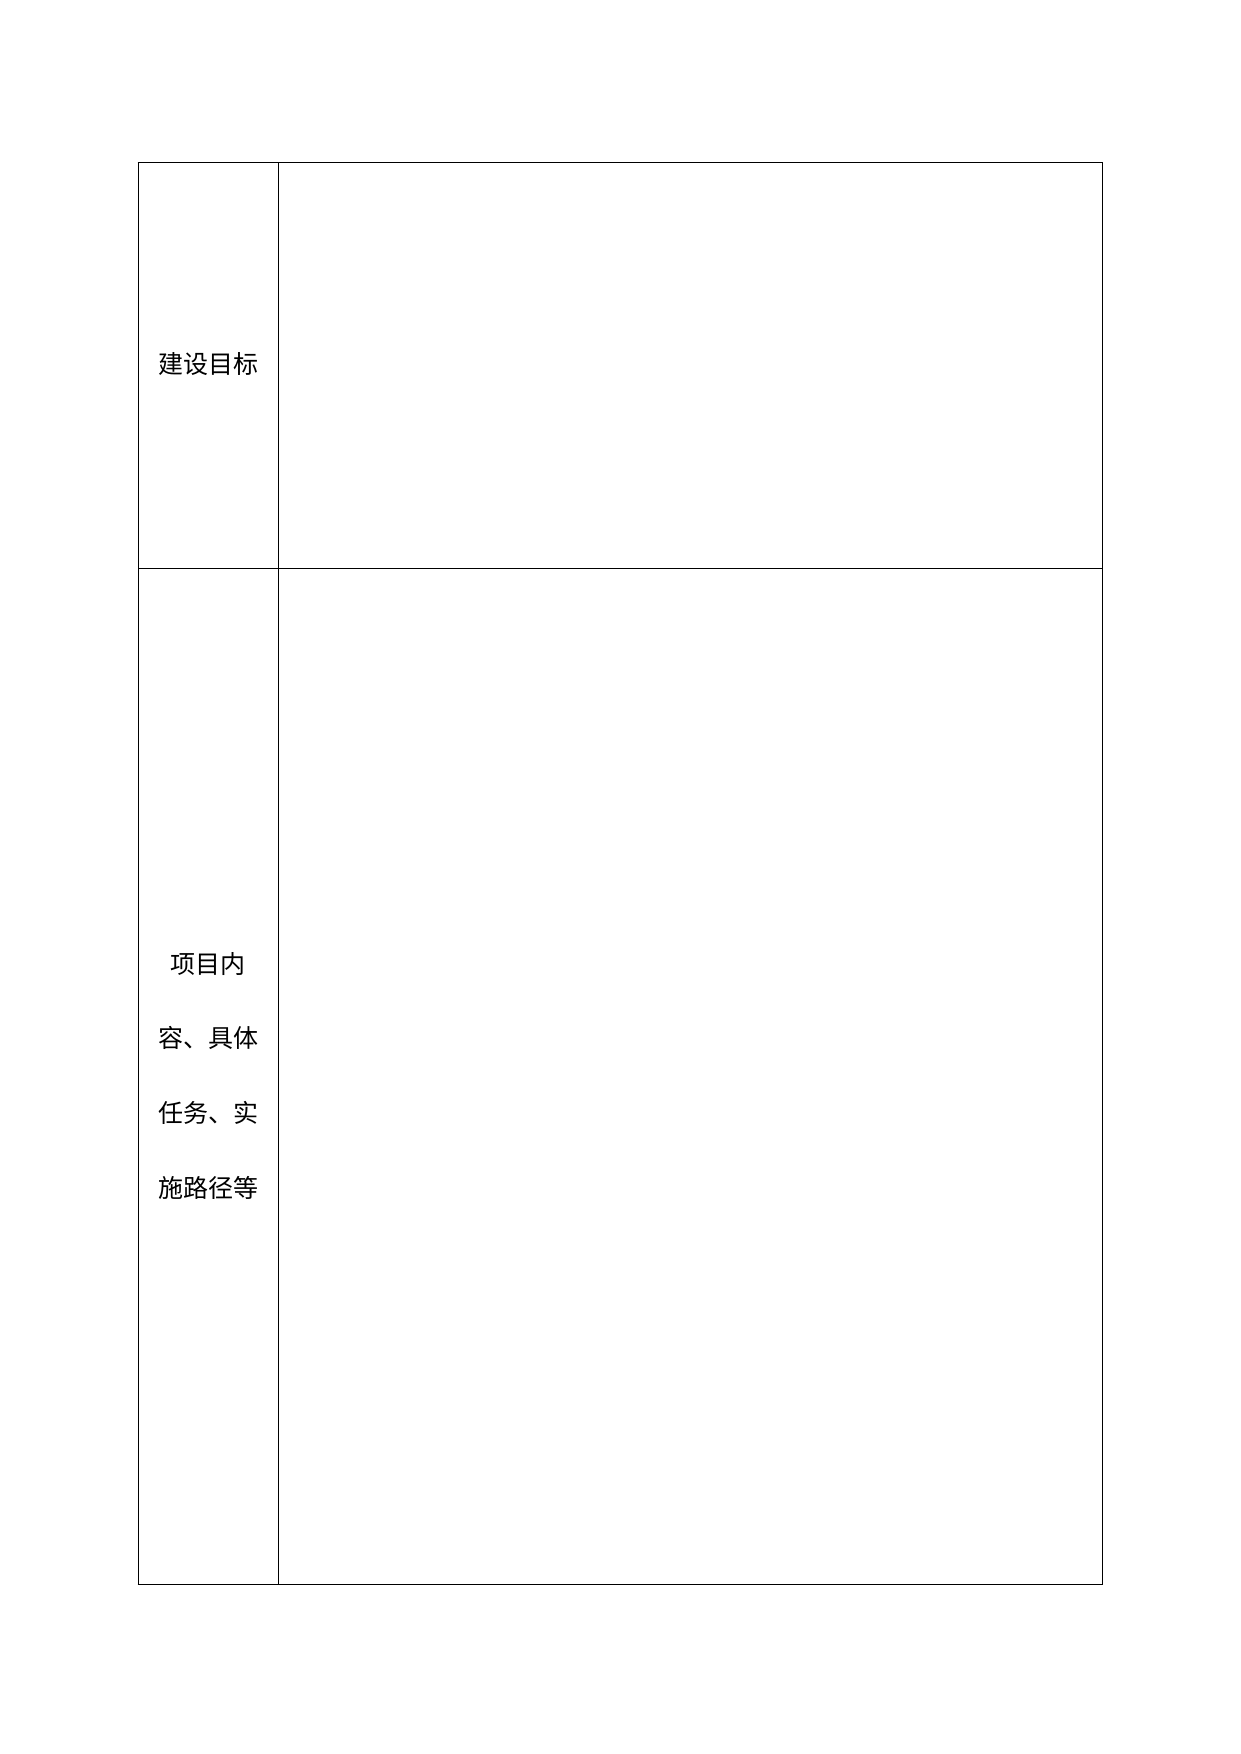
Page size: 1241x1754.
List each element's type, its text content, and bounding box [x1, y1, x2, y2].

table_cell 建设目标 [139, 163, 278, 568]
table_cell [279, 163, 1102, 568]
table_cell [279, 569, 1102, 1583]
table_cell 项目内容、具体任务、实施路径等 [139, 569, 278, 1583]
